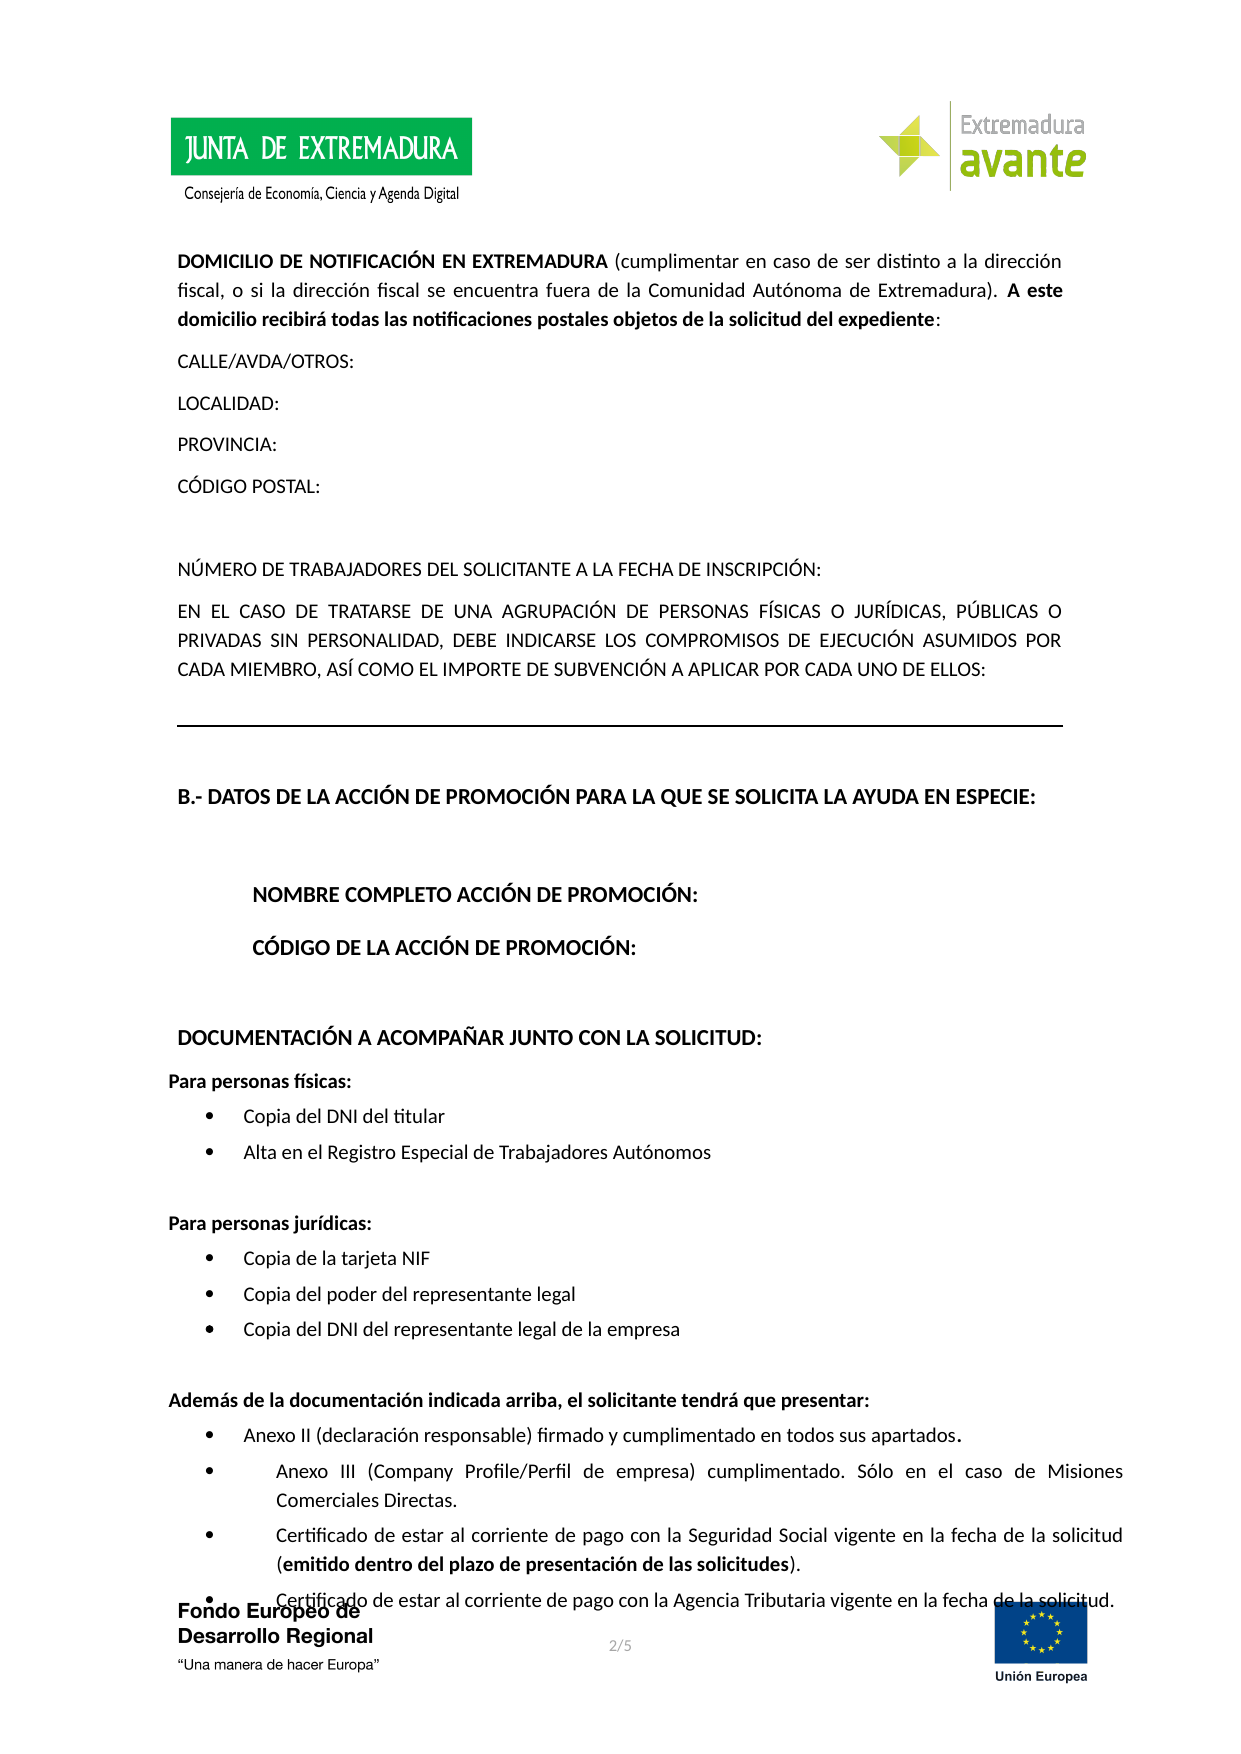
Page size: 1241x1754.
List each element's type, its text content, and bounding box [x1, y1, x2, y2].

picture [990, 1616, 1092, 1688]
text CALLE/AVDA/OTROS: [177, 348, 1063, 373]
text EN EL CASO DE TRATARSE DE UNA AGRUPACIÓN DE PERSONAS FÍSICAS O JURÍDICAS, PÚBLICAS O PRIVADAS SIN PERSONALIDAD, DEBE INDICARSE LOS COMPROMISOS DE EJECUCIÓN ASUMIDOS POR CADA MIEMBRO, ASÍ COMO EL IMPORTE DE SUBVENCIÓN A APLICAR POR CADA UNO DE ELLOS: [177, 598, 1063, 682]
picture [153, 106, 491, 224]
text NOMBRE COMPLETO ACCIÓN DE PROMOCIÓN: [252, 880, 1063, 908]
text CÓDIGO POSTAL: [177, 473, 1063, 498]
text DOCUMENTACIÓN A ACOMPAÑAR JUNTO CON LA SOLICITUD: [177, 1023, 1063, 1051]
text DOMICILIO DE NOTIFICACIÓN EN EXTREMADURA (cumplimentar en caso de ser distinto a la dirección fiscal, o si la dirección fiscal se encuentra fuera de la Comunidad Autónoma de Extremadura). A este domicilio recibirá todas las notificaciones postales objetos de la solicitud del expediente: [177, 248, 1063, 332]
text PROVINCIA: [177, 431, 1063, 457]
text LOCALIDAD: [177, 390, 1063, 415]
text B.- DATOS DE LA ACCIÓN DE PROMOCIÓN PARA LA QUE SE SOLICITA LA AYUDA EN ESPECIE: [177, 782, 1063, 810]
text CÓDIGO DE LA ACCIÓN DE PROMOCIÓN: [252, 933, 1063, 961]
text NÚMERO DE TRABAJADORES DEL SOLICITANTE A LA FECHA DE INSCRIPCIÓN: [177, 556, 1063, 582]
picture [171, 1616, 386, 1679]
picture [877, 99, 1088, 193]
